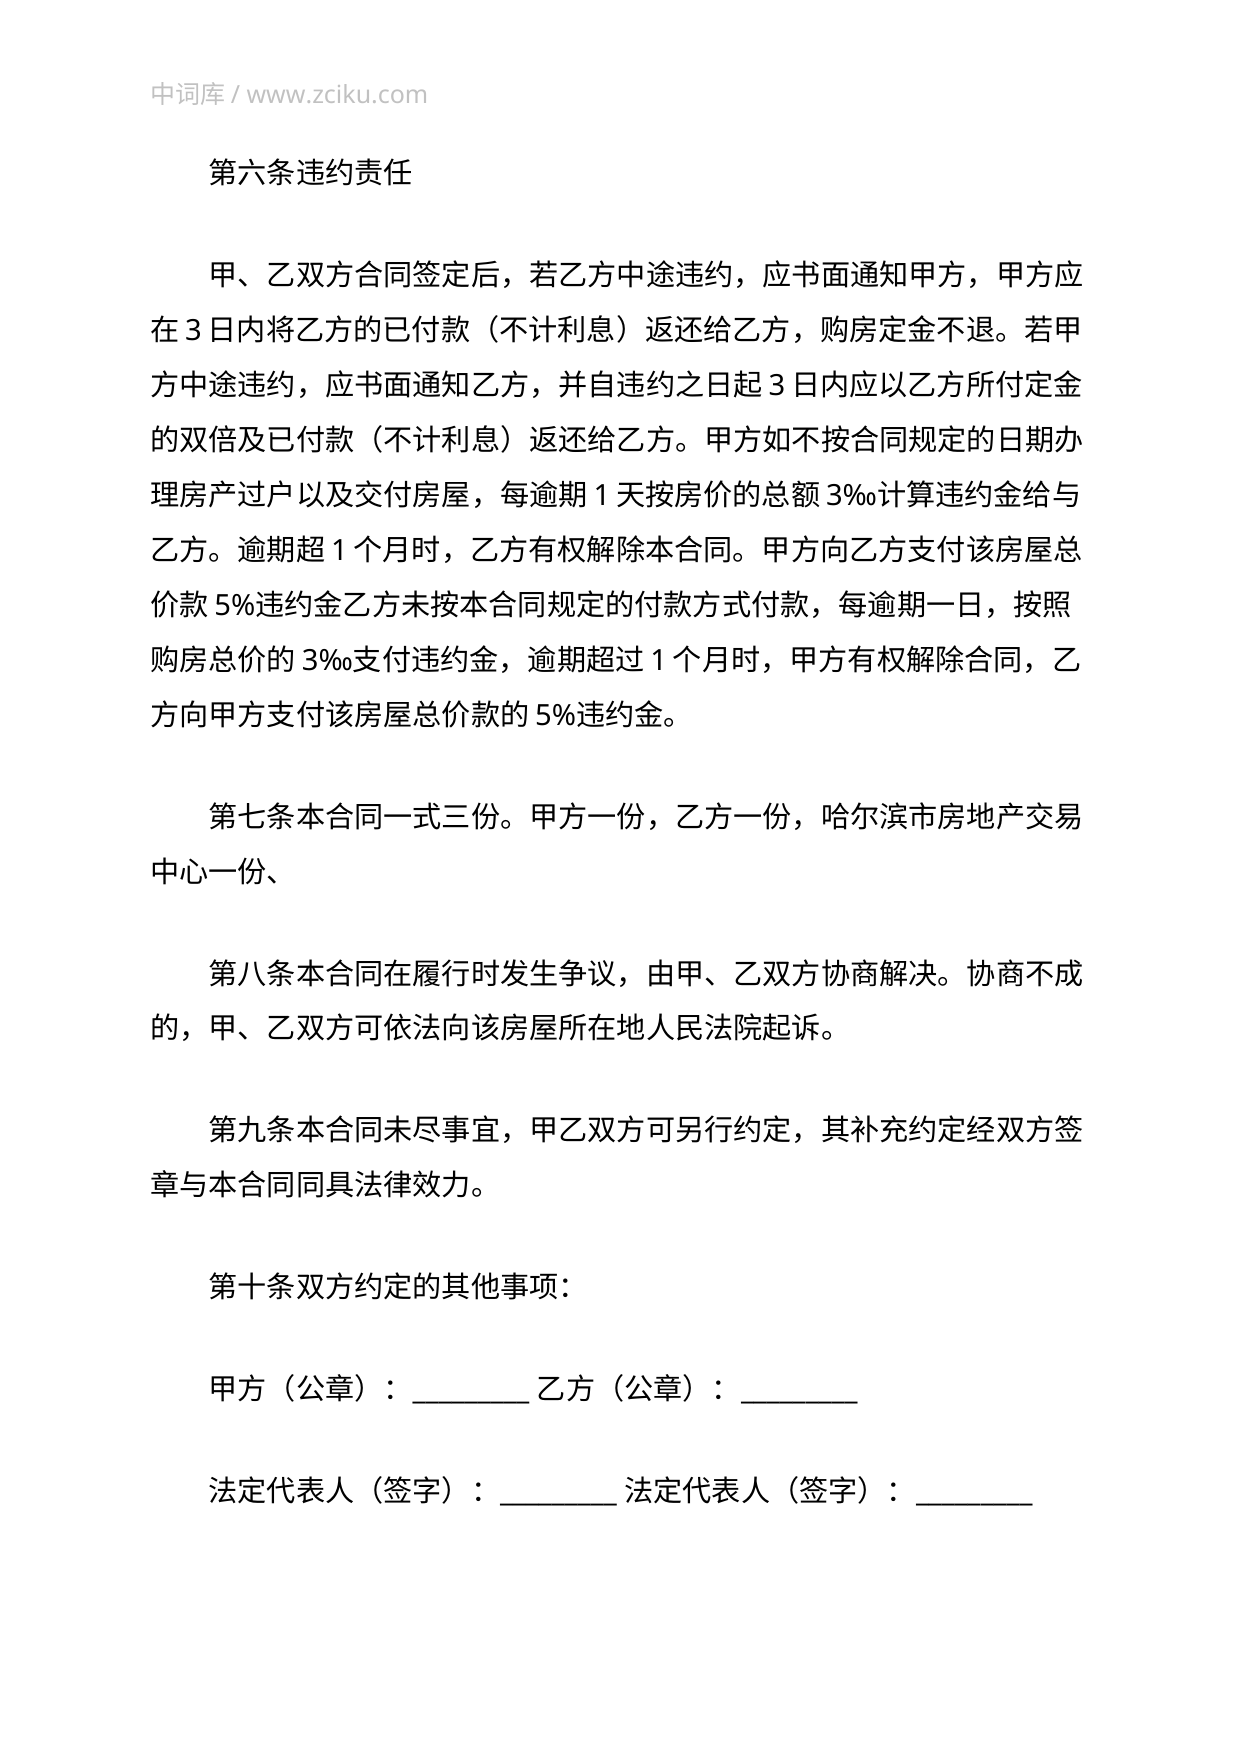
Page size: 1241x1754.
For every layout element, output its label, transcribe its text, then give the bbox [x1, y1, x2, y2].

text 甲方（公章）：_________ 乙方（公章）：_________ [150, 1365, 1090, 1408]
text 第十条双方约定的其他事项： [150, 1263, 1090, 1306]
text 第七条本合同一式三份。甲方一份，乙方一份，哈尔滨市房地产交易中心一份、 [150, 793, 1090, 891]
text 第六条违约责任 [150, 150, 1090, 192]
text 法定代表人（签字）：_________ 法定代表人（签字）：_________ [150, 1467, 1090, 1510]
text 甲、乙双方合同签定后，若乙方中途违约，应书面通知甲方，甲方应在3日内将乙方的已付款（不计利息）返还给乙方，购房定金不退。若甲方中途违约，应书面通知乙方，并自违约之日起3日内应以乙方所付定金的双倍及已付款（不计利息）返还给乙方。甲方如不按合同规定的日期办理房产过户以及交付房屋，每逾期1天按房价的总额3‰计算违约金给与乙方。逾期超1个月时，乙方有权解除本合同。甲方向乙方支付该房屋总价款5%违约金乙方未按本合同规定的付款方式付款，每逾期一日，按照购房总价的3‰支付违约金，逾期超过1个月时，甲方有权解除合同，乙方向甲方支付该房屋总价款的5%违约金。 [150, 252, 1090, 734]
text 第九条本合同未尽事宜，甲乙双方可另行约定，其补充约定经双方签章与本合同同具法律效力。 [150, 1107, 1090, 1204]
text 第八条本合同在履行时发生争议，由甲、乙双方协商解决。协商不成的，甲、乙双方可依法向该房屋所在地人民法院起诉。 [150, 950, 1090, 1047]
